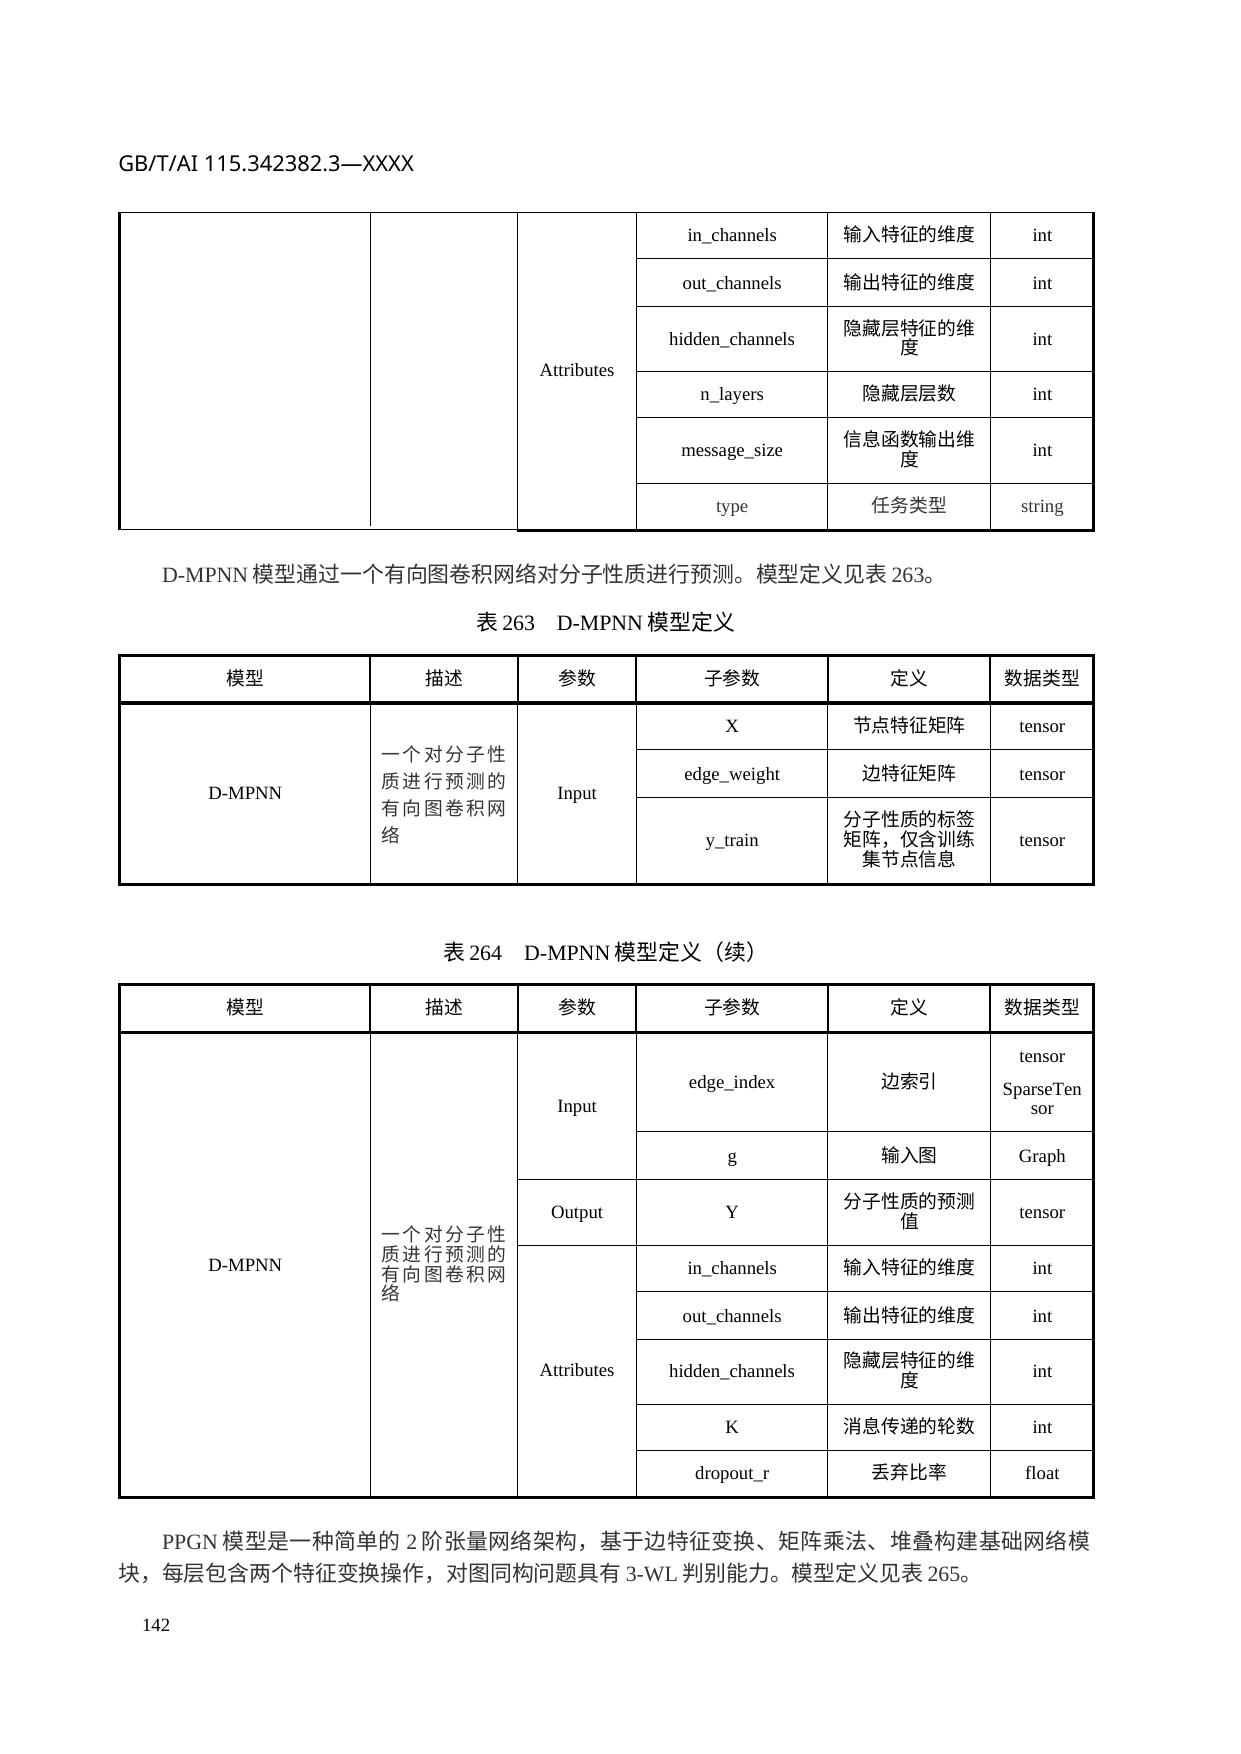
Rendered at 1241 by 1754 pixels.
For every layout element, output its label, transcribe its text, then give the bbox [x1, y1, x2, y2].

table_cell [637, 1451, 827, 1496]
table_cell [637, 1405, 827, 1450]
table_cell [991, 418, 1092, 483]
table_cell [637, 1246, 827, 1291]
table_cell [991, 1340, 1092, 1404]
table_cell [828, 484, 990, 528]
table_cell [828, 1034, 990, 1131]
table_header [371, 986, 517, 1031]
text PPGN模型是一种简单的2阶张量网络架构，基于边特征变换、矩阵乘法、堆叠构建基础网络模块，每层包含两个特征变换操作，对图同构问题具有3-WL判别能力。模型定义见表208。 [118, 1524, 1092, 1587]
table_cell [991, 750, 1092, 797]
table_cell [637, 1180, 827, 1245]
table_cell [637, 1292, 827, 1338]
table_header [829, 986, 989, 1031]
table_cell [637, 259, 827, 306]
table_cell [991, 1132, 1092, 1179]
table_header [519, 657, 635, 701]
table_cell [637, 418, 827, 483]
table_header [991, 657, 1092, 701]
text 表207 D-MPNN模型定义（续） [118, 934, 1092, 967]
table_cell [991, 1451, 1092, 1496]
text D-MPNN模型通过一个有向图卷积网络对分子性质进行预测。模型定义见表207。 [118, 557, 1092, 588]
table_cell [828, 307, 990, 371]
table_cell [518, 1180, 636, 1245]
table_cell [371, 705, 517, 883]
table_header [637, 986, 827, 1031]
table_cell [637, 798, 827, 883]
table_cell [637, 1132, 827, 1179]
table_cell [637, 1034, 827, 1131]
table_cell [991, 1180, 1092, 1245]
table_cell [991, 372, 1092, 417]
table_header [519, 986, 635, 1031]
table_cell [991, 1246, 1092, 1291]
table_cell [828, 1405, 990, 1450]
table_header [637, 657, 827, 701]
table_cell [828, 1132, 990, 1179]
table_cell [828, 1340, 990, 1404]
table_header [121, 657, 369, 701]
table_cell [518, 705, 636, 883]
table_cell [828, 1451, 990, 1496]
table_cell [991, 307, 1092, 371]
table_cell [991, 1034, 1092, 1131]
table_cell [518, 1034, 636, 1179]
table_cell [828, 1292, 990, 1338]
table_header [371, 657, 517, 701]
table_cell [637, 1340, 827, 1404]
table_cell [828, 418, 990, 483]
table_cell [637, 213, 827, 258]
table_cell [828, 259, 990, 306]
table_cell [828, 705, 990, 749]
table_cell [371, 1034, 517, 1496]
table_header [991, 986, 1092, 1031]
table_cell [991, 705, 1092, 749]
text 表207 D-MPNN模型定义 [118, 605, 1092, 637]
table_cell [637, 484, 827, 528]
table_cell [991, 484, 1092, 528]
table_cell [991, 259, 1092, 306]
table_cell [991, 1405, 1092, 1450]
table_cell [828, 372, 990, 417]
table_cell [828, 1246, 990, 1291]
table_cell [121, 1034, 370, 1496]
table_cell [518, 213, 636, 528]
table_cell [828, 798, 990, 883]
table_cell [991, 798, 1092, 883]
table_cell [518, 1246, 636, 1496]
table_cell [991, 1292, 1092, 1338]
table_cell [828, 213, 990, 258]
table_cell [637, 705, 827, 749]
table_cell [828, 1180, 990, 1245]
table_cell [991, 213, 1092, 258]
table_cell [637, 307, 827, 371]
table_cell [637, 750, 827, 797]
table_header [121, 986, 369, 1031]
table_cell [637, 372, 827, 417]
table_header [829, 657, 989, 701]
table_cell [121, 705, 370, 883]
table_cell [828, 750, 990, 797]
